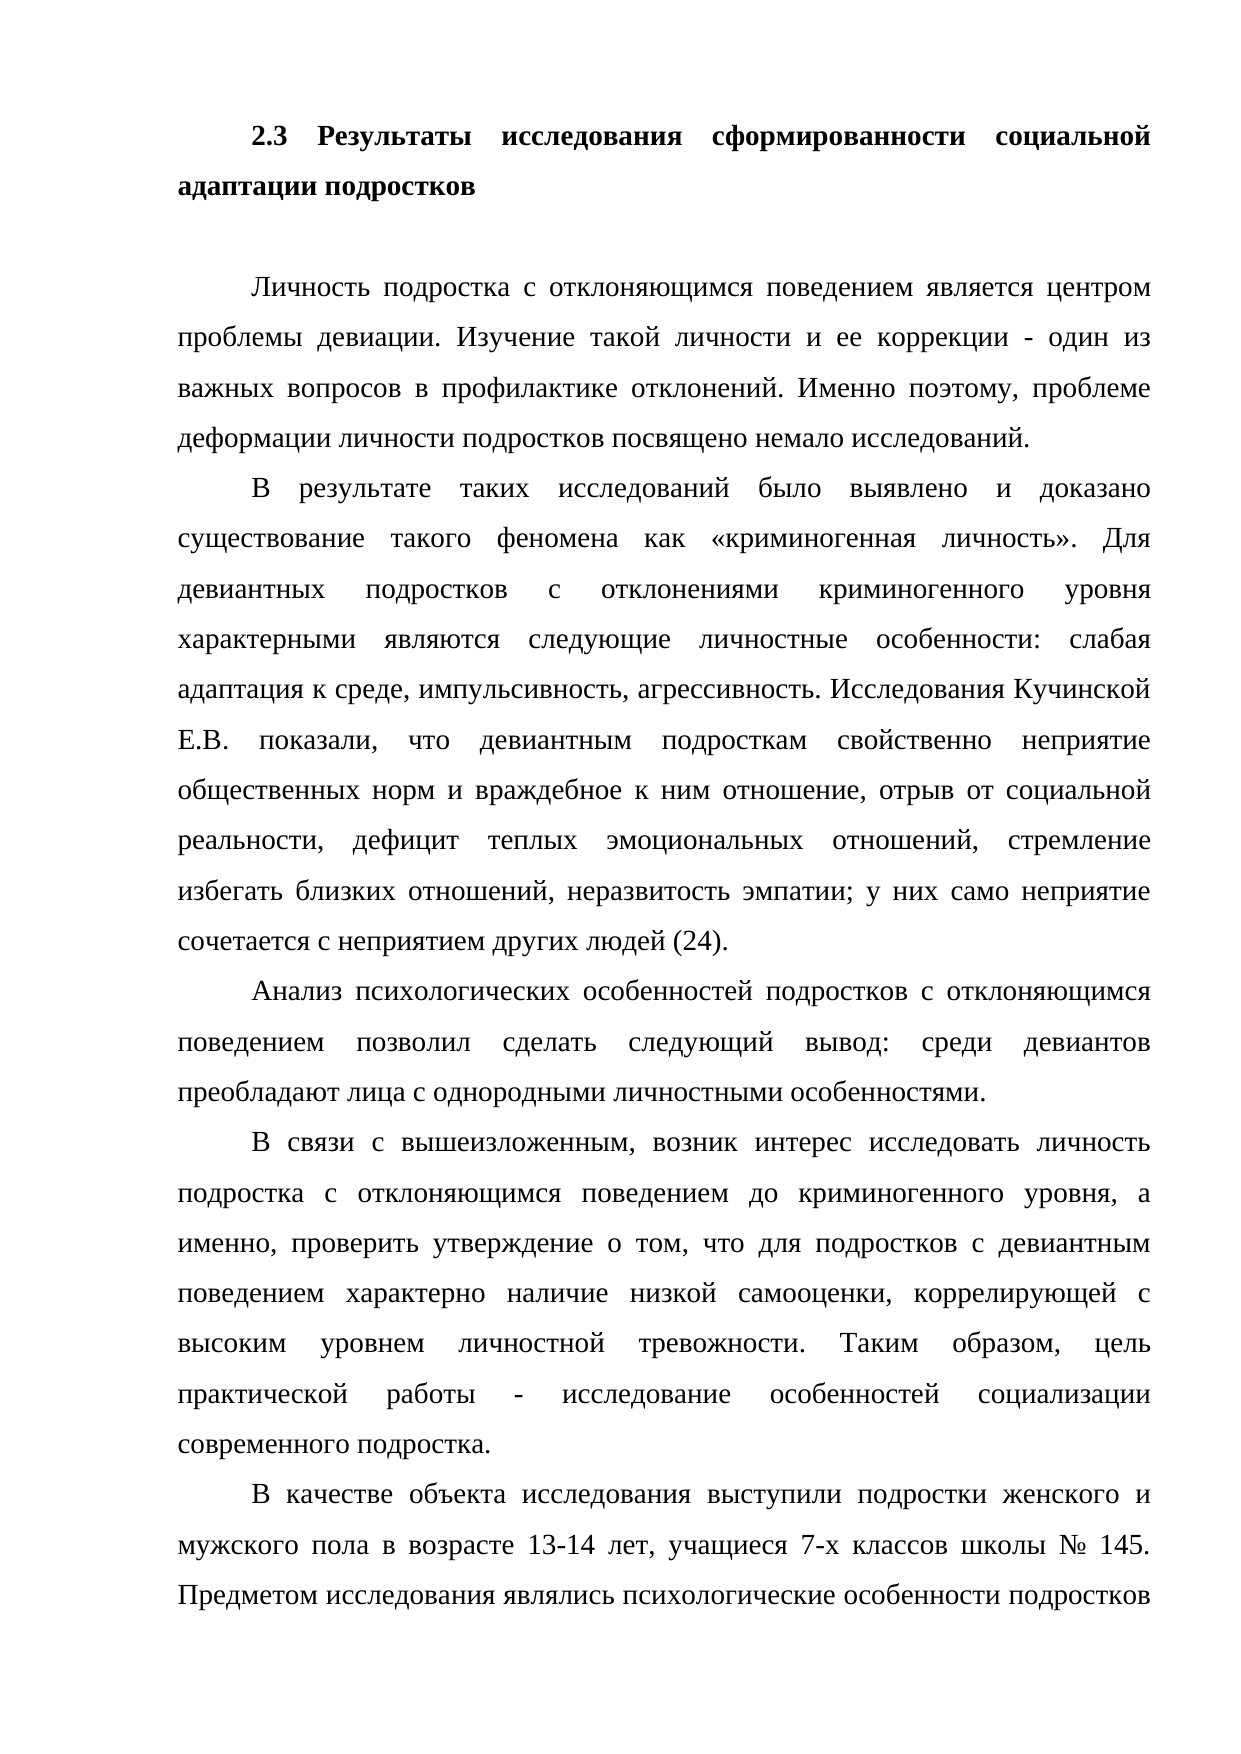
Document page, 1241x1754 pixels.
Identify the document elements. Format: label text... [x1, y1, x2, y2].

text Личность подростка с отклоняющимся поведением является центром проблемы девиации. Изучение такой личности и ее коррекции - один из важных вопросов в профилактике отклонений. Именно поэтому, проблеме деформации личности подростков посвящено немало исследований. [177, 269, 1152, 453]
text В результате таких исследований было выявлено и доказано существование такого феномена как «криминогенная личность». Для девиантных подростков с отклонениями криминогенного уровня характерными являются следующие личностные особенности: слабая адаптация к среде, импульсивность, агрессивность. Исследования Кучинской Е.В. показали, что девиантным подросткам свойственно неприятие общественных норм и враждебное к ним отношение, отрыв от социальной реальности, дефицит теплых эмоциональных отношений, стремление избегать близких отношений, неразвитость эмпатии; у них само неприятие сочетается с неприятием других людей (24). [177, 470, 1152, 957]
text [177, 1477, 1152, 1611]
text В связи с вышеизложенным, возник интерес исследовать личность подростка с отклоняющимся поведением до криминогенного уровня, а именно, проверить утверждение о том, что для подростков с девиантным поведением характерно наличие низкой самооценки, коррелирующей с высоким уровнем личностной тревожности. Таким образом, цель практической работы - исследование особенностей социализации современного подростка. [177, 1124, 1152, 1460]
text 2.3 Результаты исследования сформированности социальной адаптации подростков [177, 118, 1152, 202]
text Анализ психологических особенностей подростков с отклоняющимся поведением позволил сделать следующий вывод: среди девиантов преобладают лица с однородными личностными особенностями. [177, 973, 1152, 1108]
